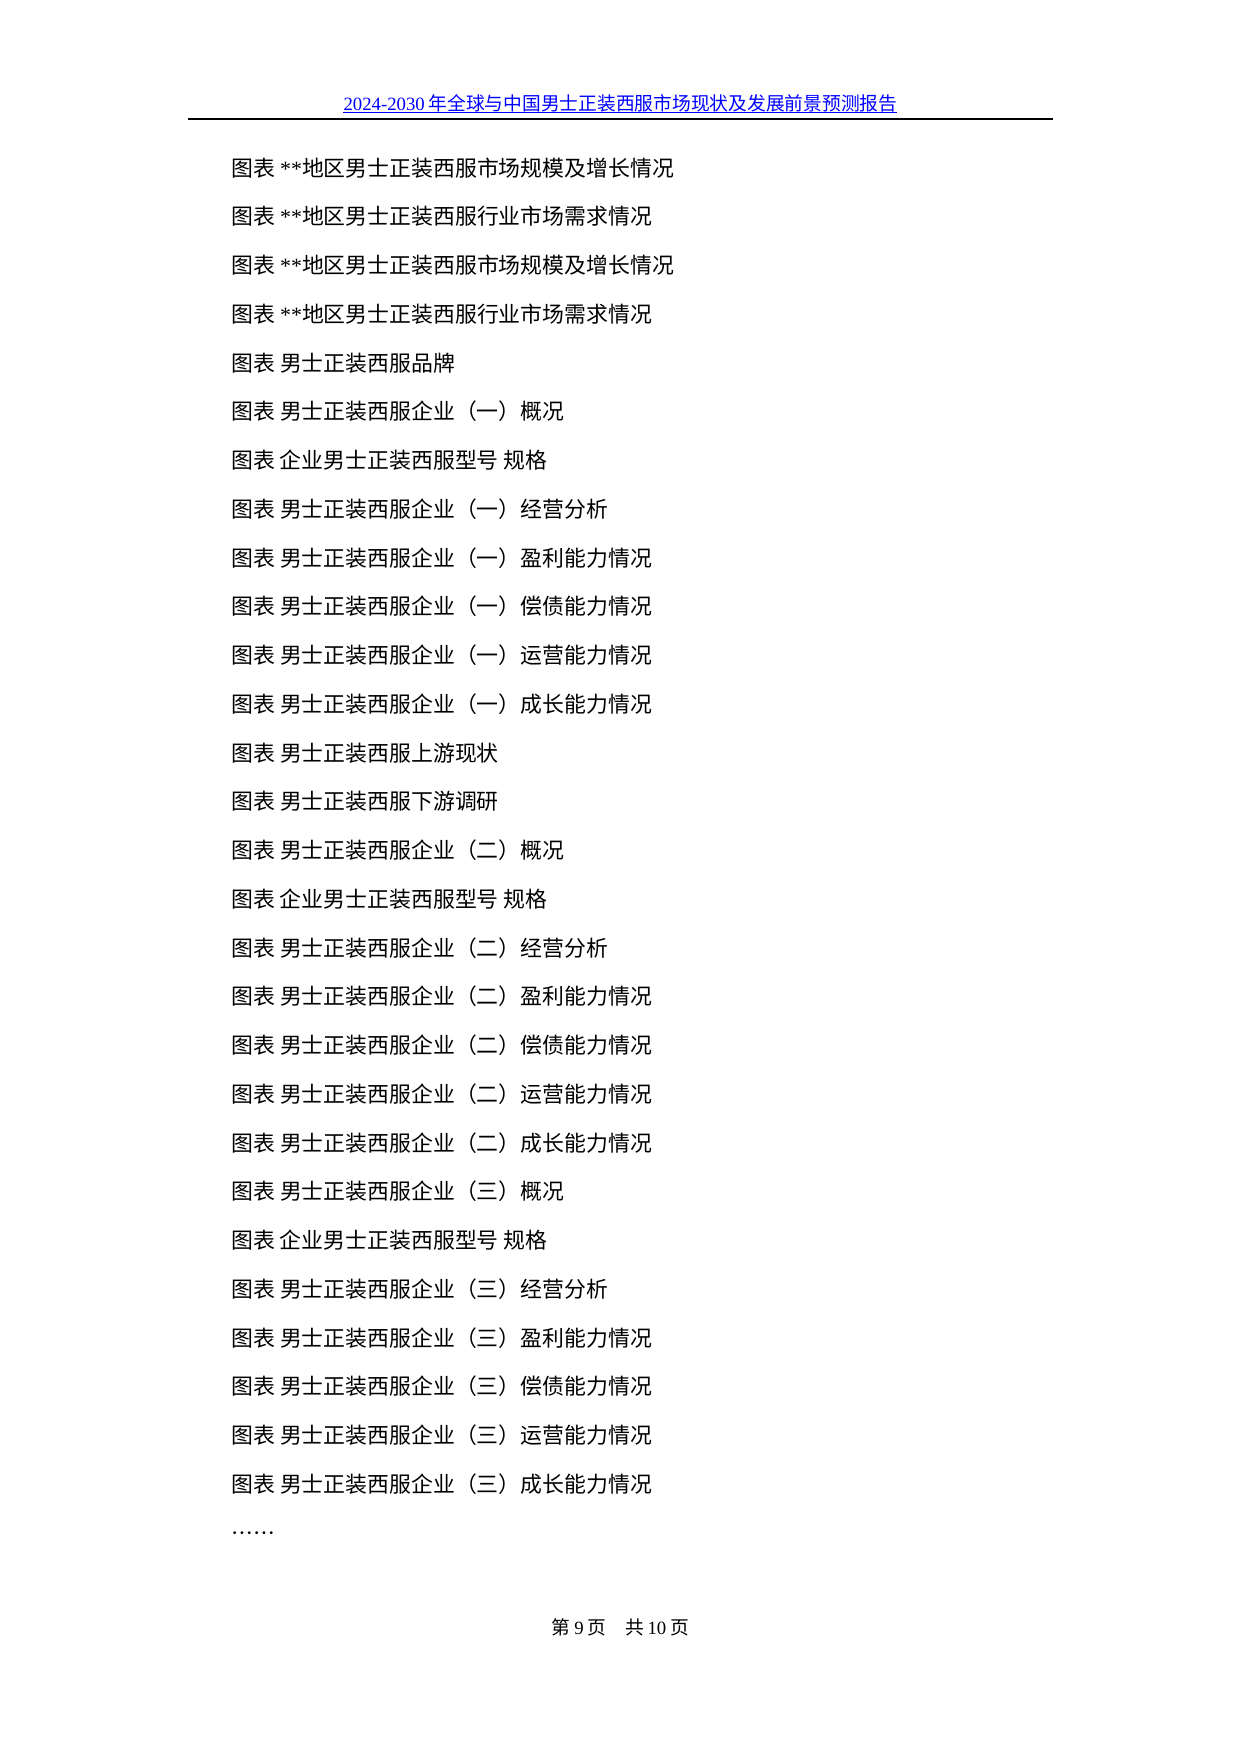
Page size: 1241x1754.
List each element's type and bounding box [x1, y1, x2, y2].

text [187, 150, 1053, 1548]
